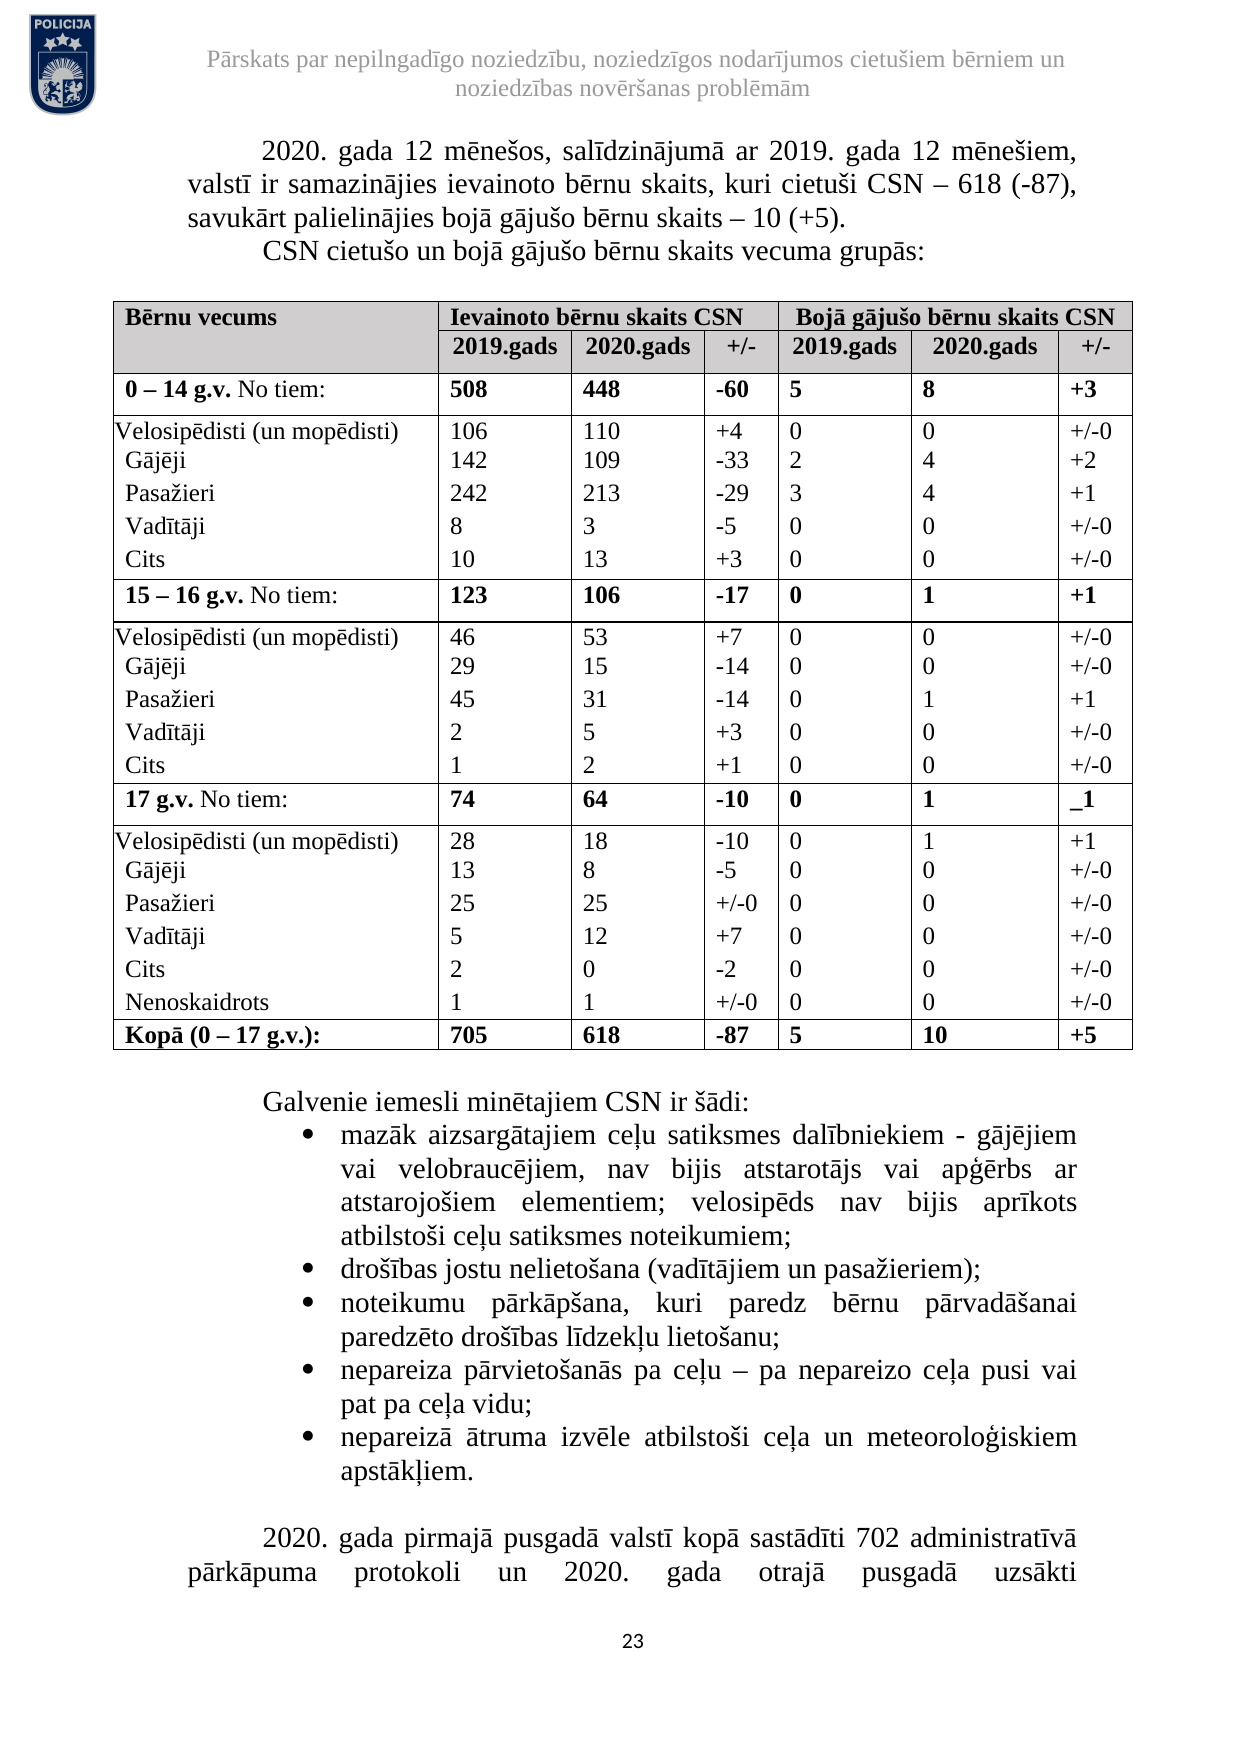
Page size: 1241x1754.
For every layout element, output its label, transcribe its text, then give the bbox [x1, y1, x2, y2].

list mazāk aizsargātajiem ceļu satiksmes dalībniekiem - gājējiem vai velobraucējiem, nav bijis atstarotājs vai apģērbs ar atstarojošiem elementiem; velosipēds nav bijis aprīkots atbilstoši ceļu satiksmes noteikumiem; [303, 1117, 1078, 1252]
table_cell 5 [779, 374, 911, 415]
table_cell 0 [779, 784, 911, 825]
table_cell -10 -5 +/-0 +7 -2 +/-0 [705, 826, 778, 1019]
table_cell +/-0 +2 +1 +/-0 +/-0 [1059, 416, 1132, 579]
table_cell 64 [572, 784, 704, 825]
table_cell -60 [705, 374, 778, 415]
table_cell 53 15 31 5 2 [572, 623, 704, 783]
table_cell 2019.gads [439, 331, 571, 373]
table_cell +/- [705, 331, 778, 373]
table_cell 705 [439, 1020, 571, 1049]
table_cell +1 +/-0 +/-0 +/-0 +/-0 +/-0 [1059, 826, 1132, 1019]
table_cell -17 [705, 580, 778, 621]
table_cell +/- [1059, 331, 1132, 373]
table_cell 15 – 16 g.v. No tiem: [114, 580, 438, 621]
table_header Bojā gājušo bērnu skaits CSN [779, 302, 1132, 330]
table_header Bērnu vecums [114, 302, 438, 373]
table_cell 74 [439, 784, 571, 825]
table_cell 0 [779, 580, 911, 621]
table_cell +1 [1059, 580, 1132, 621]
table_cell -10 [705, 784, 778, 825]
table_cell 17 g.v. No tiem: [114, 784, 438, 825]
table_cell +3 [1059, 374, 1132, 415]
table_cell 18 8 25 12 0 1 [572, 826, 704, 1019]
table_header Ievainoto bērnu skaits CSN [439, 302, 778, 330]
table_cell 10 [912, 1020, 1058, 1049]
table_cell 0 2 3 0 0 [779, 416, 911, 579]
table_cell 2020.gads [572, 331, 704, 373]
table_cell 508 [439, 374, 571, 415]
table_cell +/-0 +/-0 +1 +/-0 +/-0 [1059, 623, 1132, 783]
table_cell _1 [1059, 784, 1132, 825]
table_cell Velosipēdisti (un mopēdisti) Gājēji Pasažieri Vadītāji Cits Nenoskaidrots [114, 855, 438, 1019]
picture [12, 14, 113, 121]
table_cell 106 [572, 580, 704, 621]
table_cell 28 13 25 5 2 1 [439, 826, 571, 1019]
table_cell 1 0 0 0 0 0 [912, 826, 1058, 1019]
table_cell +7 -14 -14 +3 +1 [705, 623, 778, 783]
table_cell 618 [572, 1020, 704, 1049]
table_cell -87 [705, 1020, 778, 1049]
text Galvenie iemesli minētajiem CSN ir šādi: [187, 1084, 1078, 1117]
table_cell 110 109 213 3 13 [572, 416, 704, 579]
table_cell 0 4 4 0 0 [912, 416, 1058, 579]
table_cell +4 -33 -29 -5 +3 [705, 416, 778, 579]
text CSN cietušo un bojā gājušo bērnu skaits vecuma grupās: [187, 233, 1078, 267]
table_cell 0 0 1 0 0 [912, 623, 1058, 783]
table_cell Kopā (0 – 17 g.v.): [114, 1020, 438, 1049]
table_cell 106 142 242 8 10 [439, 416, 571, 579]
table_cell 46 29 45 2 1 [439, 623, 571, 783]
table_cell 5 [779, 1020, 911, 1049]
table_cell 1 [912, 784, 1058, 825]
table_cell 448 [572, 374, 704, 415]
text 2020. gada 12 mēnešos, salīdzinājumā ar 2019. gada 12 mēnešiem, valstī ir samazinājies ievainoto bērnu skaits, kuri cietuši CSN – 618 (-87), savukārt palielinājies bojā gājušo bērnu skaits – 10 (+5). [187, 133, 1078, 233]
table_cell 123 [439, 580, 571, 621]
table_cell 0 0 0 0 0 [779, 623, 911, 783]
list nepareiza pārvietošanās pa ceļu – pa nepareizo ceļa pusi vai pat pa ceļa vidu; [303, 1352, 1078, 1419]
table_cell 1 [912, 580, 1058, 621]
table_cell 2020.gads [912, 331, 1058, 373]
table_cell 2019.gads [779, 331, 911, 373]
table_cell 8 [912, 374, 1058, 415]
list nepareizā ātruma izvēle atbilstoši ceļa un meteoroloģiskiem apstākļiem. [303, 1419, 1078, 1487]
list noteikumu pārkāpšana, kuri paredz bērnu pārvadāšanai paredzēto drošības līdzekļu lietošanu; [303, 1285, 1078, 1352]
table_cell Velosipēdisti (un mopēdisti) Gājēji Pasažieri Vadītāji Cits [114, 651, 438, 783]
list drošības jostu nelietošana (vadītājiem un pasažieriem); [303, 1252, 1078, 1285]
table_cell +5 [1059, 1020, 1132, 1049]
table_cell Velosipēdisti (un mopēdisti) Gājēji Pasažieri Vadītāji Cits [114, 445, 438, 579]
table_cell 0 0 0 0 0 0 [779, 826, 911, 1019]
table_cell 0 – 14 g.v. No tiem: [114, 374, 438, 415]
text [187, 1520, 1078, 1587]
